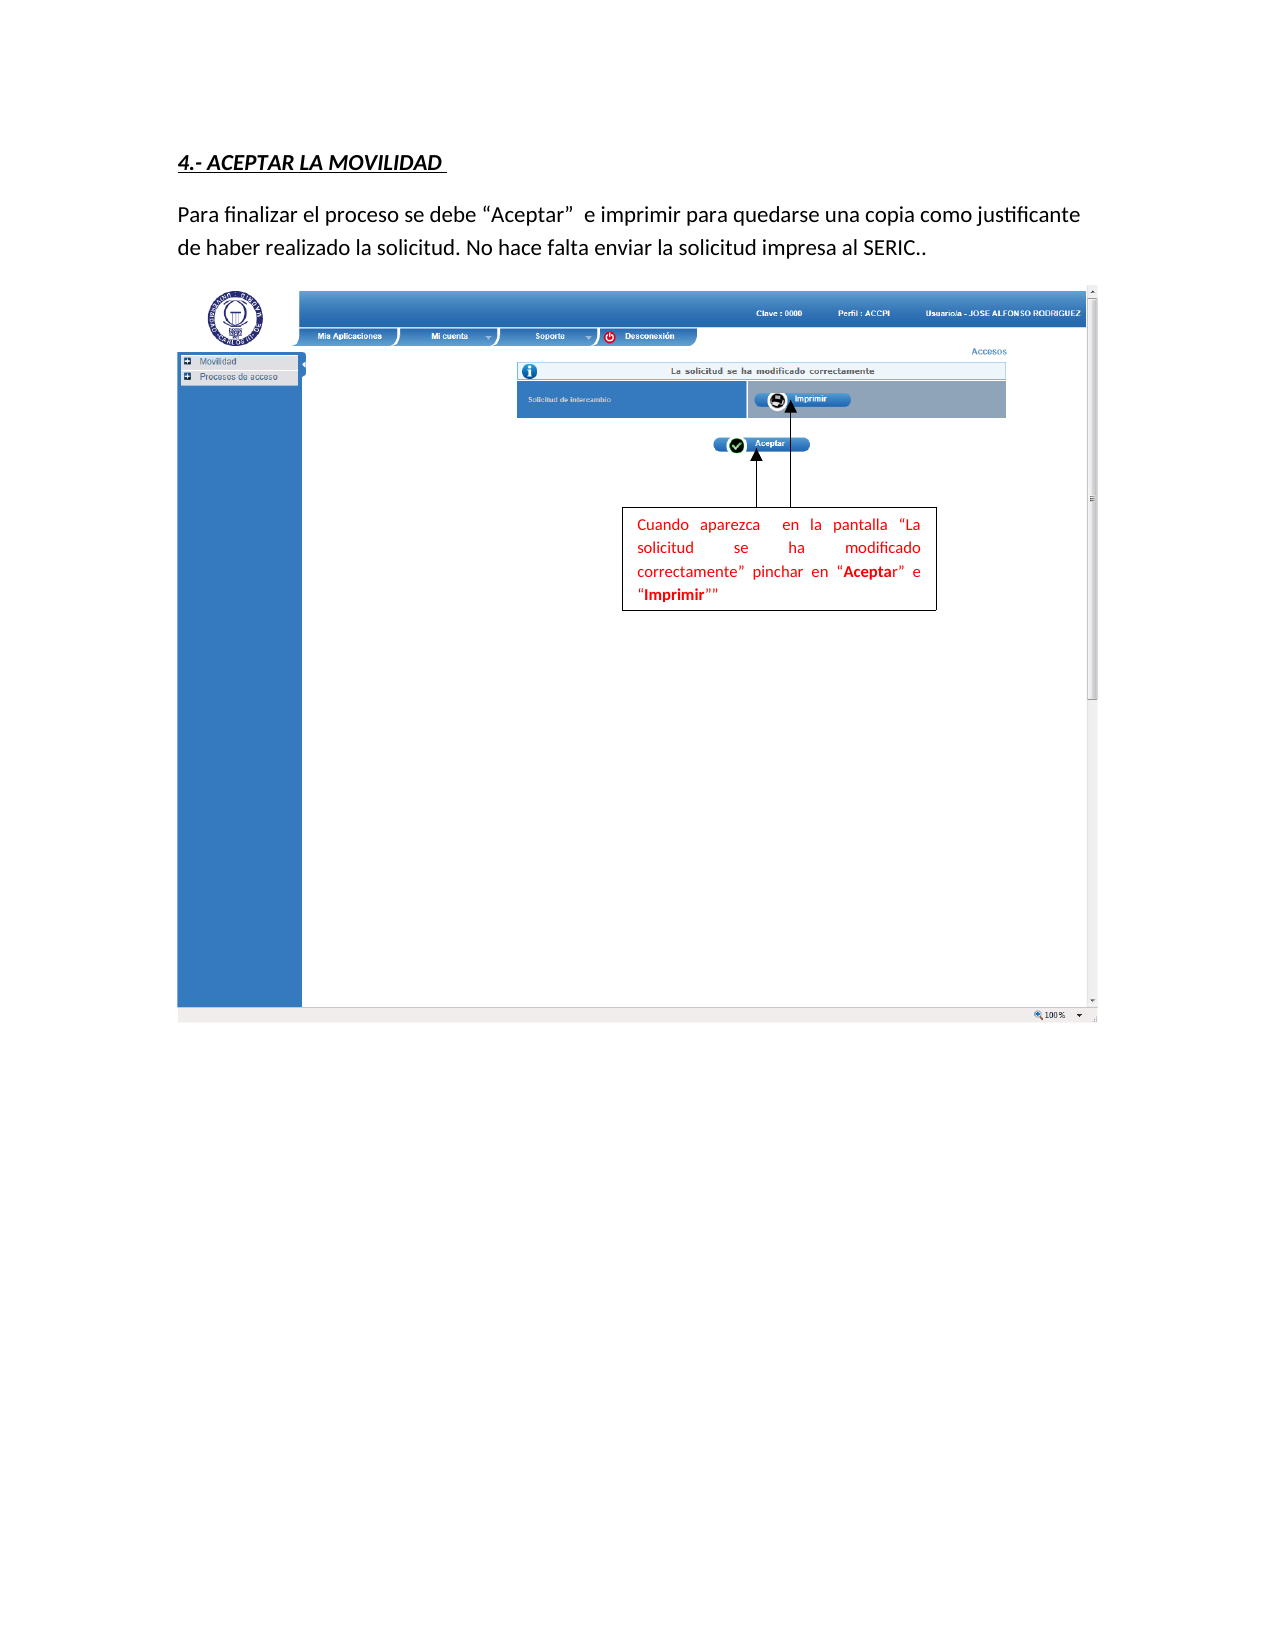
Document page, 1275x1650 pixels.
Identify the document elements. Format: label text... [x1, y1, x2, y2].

picture [177, 285, 1098, 1023]
text Para finalizar el proceso se debe “Aceptar” e imprimir para quedarse una copia como justificante de haber realizado la solicitud. No hace falta enviar la solicitud impresa al SERIC.. [177, 201, 1098, 261]
text 4.- ACEPTAR LA MOVILIDAD [177, 148, 1098, 176]
